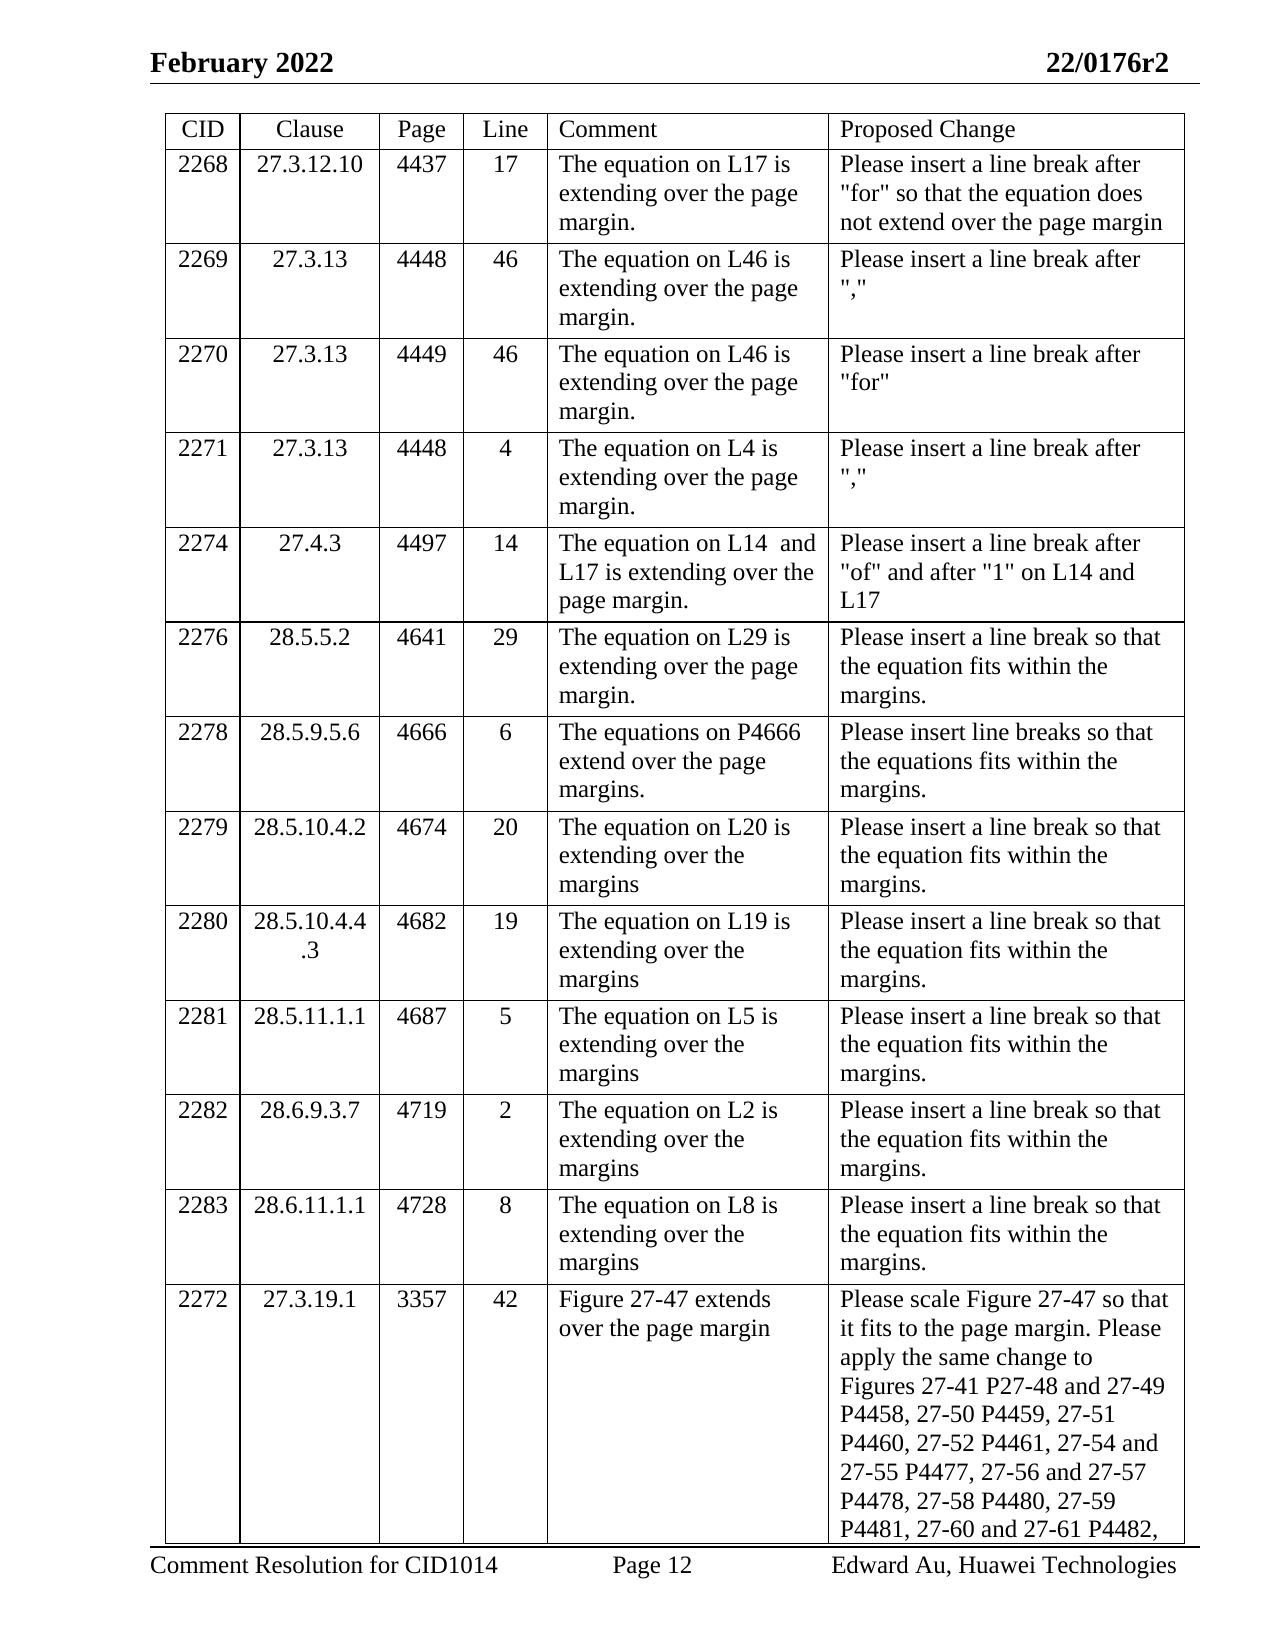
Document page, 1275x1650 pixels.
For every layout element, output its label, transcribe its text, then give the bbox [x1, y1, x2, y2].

table_cell 2 [464, 1095, 547, 1189]
table_cell 2274 [166, 528, 239, 621]
table_cell 2280 [166, 906, 239, 1000]
table_cell The equation on L17 is extending over the page margin. [548, 150, 828, 243]
table_cell 4641 [380, 623, 463, 716]
table_cell The equation on L46 is extending over the page margin. [548, 339, 828, 432]
table_cell The equation on L46 is extending over the page margin. [548, 244, 828, 338]
table_cell The equations on P4666 extend over the page margins. [548, 717, 828, 811]
table_cell 46 [464, 339, 547, 432]
table_cell Please insert a line break so that the equation fits within the margins. [829, 1095, 1184, 1189]
table_cell 6 [464, 717, 547, 811]
table_cell The equation on L29 is extending over the page margin. [548, 623, 828, 716]
table_cell 28.6.9.3.7 [241, 1095, 379, 1189]
table_cell 4687 [380, 1001, 463, 1094]
table_cell 19 [464, 906, 547, 1000]
table_cell 4 [464, 433, 547, 527]
table_cell 4448 [380, 433, 463, 527]
table_cell 4719 [380, 1095, 463, 1189]
table_cell 28.5.5.2 [241, 623, 379, 716]
table_cell 4449 [380, 339, 463, 432]
table_cell Please insert a line break after "for" [829, 339, 1184, 432]
table_cell 2282 [166, 1095, 239, 1189]
table_cell 28.5.10.4.4.3 [241, 906, 379, 1000]
table_cell 4497 [380, 528, 463, 621]
table_cell 17 [464, 150, 547, 243]
table_header Line [464, 114, 547, 148]
table_cell 27.3.19.1 [241, 1285, 379, 1543]
table_header Page [380, 114, 463, 148]
table_header Proposed Change [829, 114, 1184, 148]
table_cell Please insert a line break after "," [829, 244, 1184, 338]
table_cell 8 [464, 1190, 547, 1283]
table_cell Please insert a line break after "," [829, 433, 1184, 527]
table_cell The equation on L19 is extending over the margins [548, 906, 828, 1000]
table_cell Please insert a line break so that the equation fits within the margins. [829, 623, 1184, 716]
table_cell 4437 [380, 150, 463, 243]
table_cell 27.3.13 [241, 244, 379, 338]
table_cell 42 [464, 1285, 547, 1543]
table_cell 4448 [380, 244, 463, 338]
table_cell 4682 [380, 906, 463, 1000]
table_cell 5 [464, 1001, 547, 1094]
table_cell The equation on L8 is extending over the margins [548, 1190, 828, 1283]
table_cell 28.5.11.1.1 [241, 1001, 379, 1094]
table_cell 3357 [380, 1285, 463, 1543]
table_cell 27.3.13 [241, 339, 379, 432]
table_cell 2271 [166, 433, 239, 527]
table_cell The equation on L14 and L17 is extending over the page margin. [548, 528, 828, 621]
table_cell The equation on L20 is extending over the margins [548, 812, 828, 905]
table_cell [829, 1285, 1184, 1543]
table_cell 20 [464, 812, 547, 905]
table_cell Please insert a line break after "of" and after "1" on L14 and L17 [829, 528, 1184, 621]
table_cell 2268 [166, 150, 239, 243]
table_cell The equation on L4 is extending over the page margin. [548, 433, 828, 527]
table_cell Please insert a line break so that the equation fits within the margins. [829, 812, 1184, 905]
table_cell The equation on L2 is extending over the margins [548, 1095, 828, 1189]
table_cell 2279 [166, 812, 239, 905]
table_cell Please insert a line break after "for" so that the equation does not extend over the page margin [829, 150, 1184, 243]
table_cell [548, 1285, 828, 1543]
table_cell Please insert line breaks so that the equations fits within the margins. [829, 717, 1184, 811]
table_cell 28.5.10.4.2 [241, 812, 379, 905]
table_cell 2269 [166, 244, 239, 338]
table_cell The equation on L5 is extending over the margins [548, 1001, 828, 1094]
table_header Comment [548, 114, 828, 148]
table_cell Please insert a line break so that the equation fits within the margins. [829, 1001, 1184, 1094]
table_header CID [166, 114, 239, 148]
table_cell 28.6.11.1.1 [241, 1190, 379, 1283]
table_cell 4728 [380, 1190, 463, 1283]
table_header Clause [241, 114, 379, 148]
table_cell 2283 [166, 1190, 239, 1283]
table_cell 2276 [166, 623, 239, 716]
table_cell 2270 [166, 339, 239, 432]
table_cell 4674 [380, 812, 463, 905]
table_cell 2281 [166, 1001, 239, 1094]
table_cell 4666 [380, 717, 463, 811]
table_cell 46 [464, 244, 547, 338]
table_cell 27.3.13 [241, 433, 379, 527]
table_cell 29 [464, 623, 547, 716]
table_cell Please insert a line break so that the equation fits within the margins. [829, 906, 1184, 1000]
table_cell 2278 [166, 717, 239, 811]
table_cell 27.4.3 [241, 528, 379, 621]
table_cell 28.5.9.5.6 [241, 717, 379, 811]
table_cell 2272 [166, 1285, 239, 1543]
table_cell Please insert a line break so that the equation fits within the margins. [829, 1190, 1184, 1283]
table_cell 14 [464, 528, 547, 621]
table_cell 27.3.12.10 [241, 150, 379, 243]
